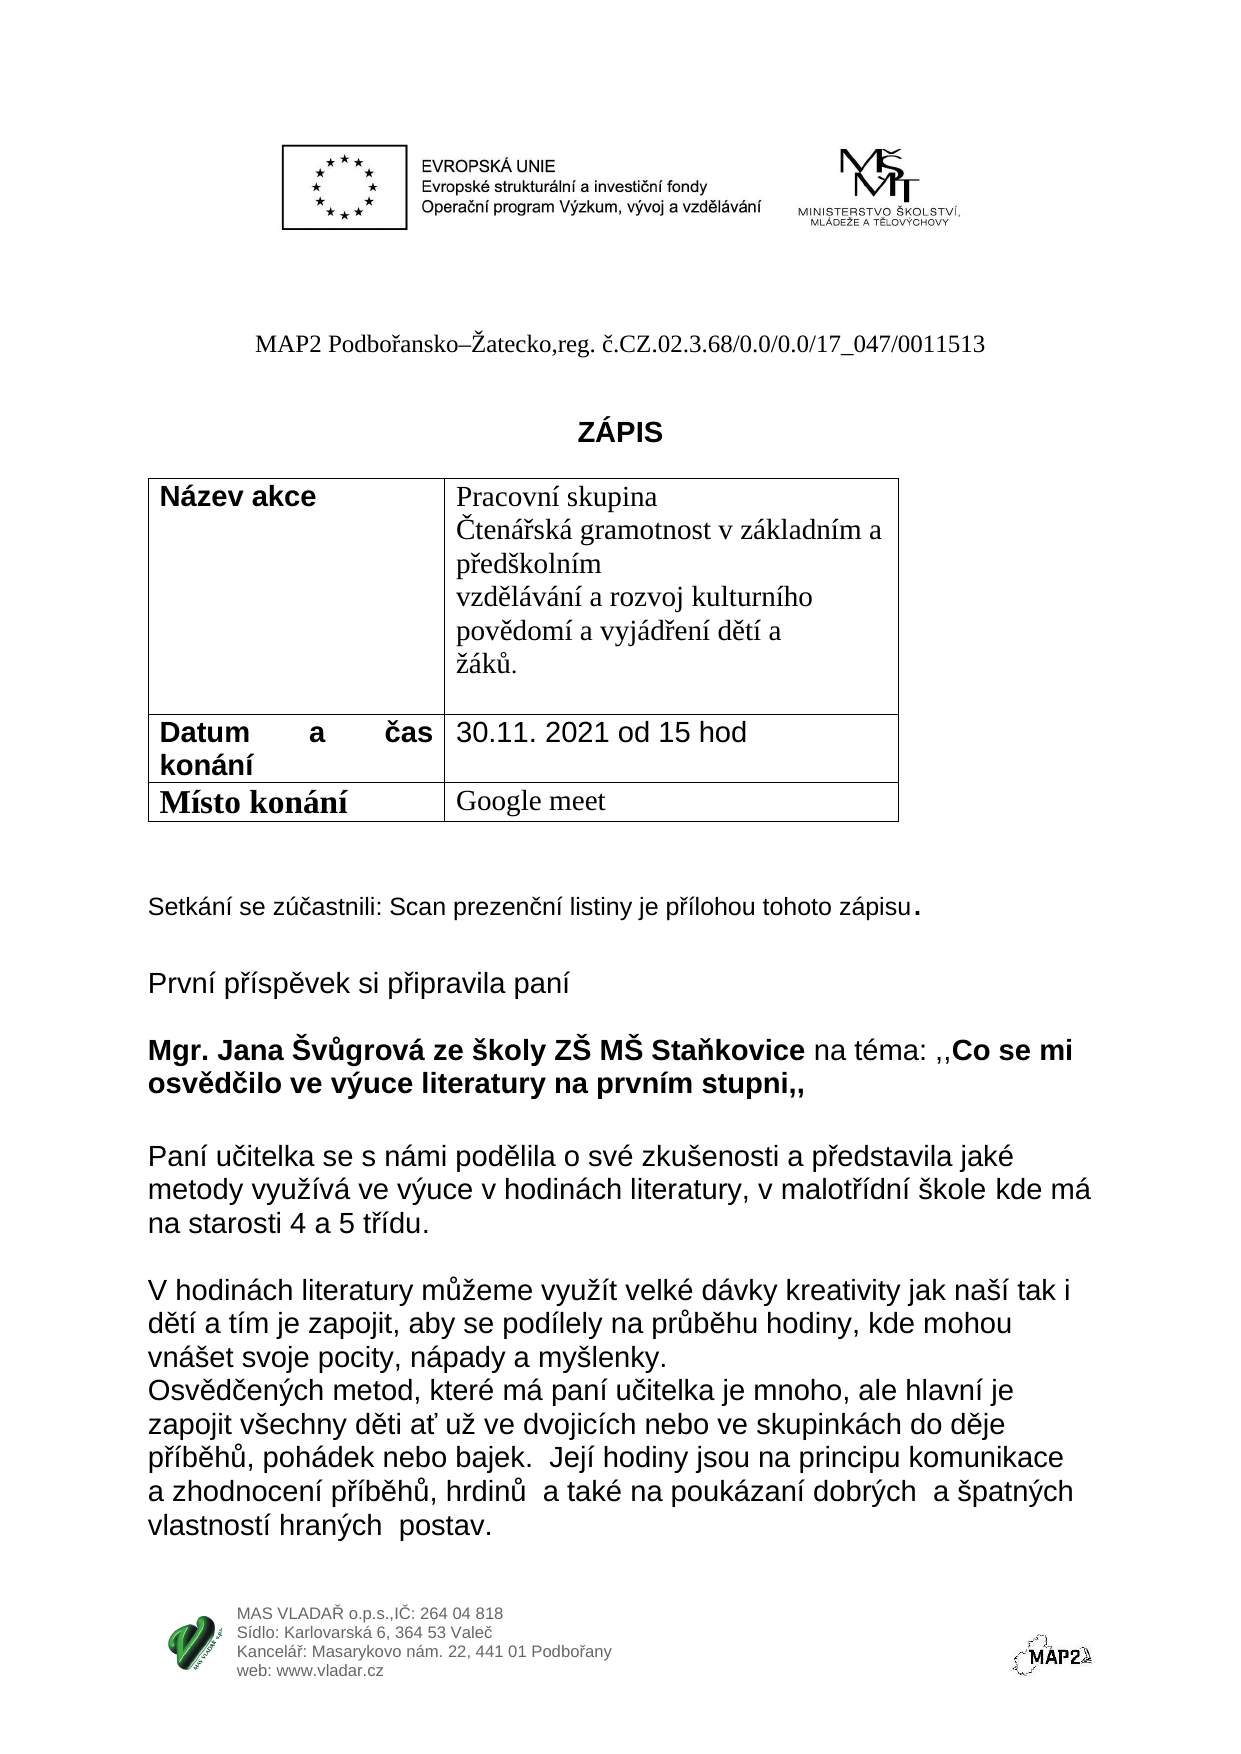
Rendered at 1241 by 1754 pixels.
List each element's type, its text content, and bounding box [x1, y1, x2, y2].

table_header Název akce [149, 479, 444, 714]
picture [242, 102, 999, 272]
text Paní učitelka se s námi podělila o své zkušenosti a představila jaké metody využívá ve výuce v hodinách literatury, v malotřídní škole kde má na starosti 4 a 5 třídu. [148, 1138, 1093, 1239]
picture [1008, 1611, 1095, 1698]
text ZÁPIS [148, 416, 1093, 449]
picture [167, 1616, 223, 1671]
text Mgr. Jana Švůgrová ze školy ZŠ MŠ Staňkovice na téma: ,,Co se mi osvědčilo ve výuce literatury na prvním stupni,, [148, 1033, 1093, 1100]
table_cell Místo konání [149, 783, 444, 821]
table_cell Google meet [445, 783, 898, 821]
table_cell 30.11. 2021 od 15 hod [445, 715, 898, 782]
table_header Pracovní skupina Čtenářská gramotnost v základním a předškolním vzdělávání a rozvoj kulturního povědomí a vyjádření dětí a žáků. [445, 479, 898, 714]
text zapojit všechny děti ať už ve dvojicích nebo ve skupinkách do děje příběhů, pohádek nebo bajek. Její hodiny jsou na principu komunikace a zhodnocení příběhů, hrdinů a také na poukázaní dobrých a špatných vlastností hraných postav. [148, 1407, 1093, 1541]
table_cell Datum a čas konání [149, 715, 444, 782]
text Osvědčených metod, které má paní učitelka je mnoho, ale hlavní je [148, 1373, 1093, 1407]
text Setkání se zúčastnili: Scan prezenční listiny je přílohou tohoto zápisu. [148, 880, 1093, 923]
text První příspěvek si připravila paní [148, 966, 1093, 999]
text V hodinách literatury můžeme využít velké dávky kreativity jak naší tak i dětí a tím je zapojit, aby se podílely na průběhu hodiny, kde mohou vnášet svoje pocity, nápady a myšlenky. [148, 1273, 1093, 1373]
